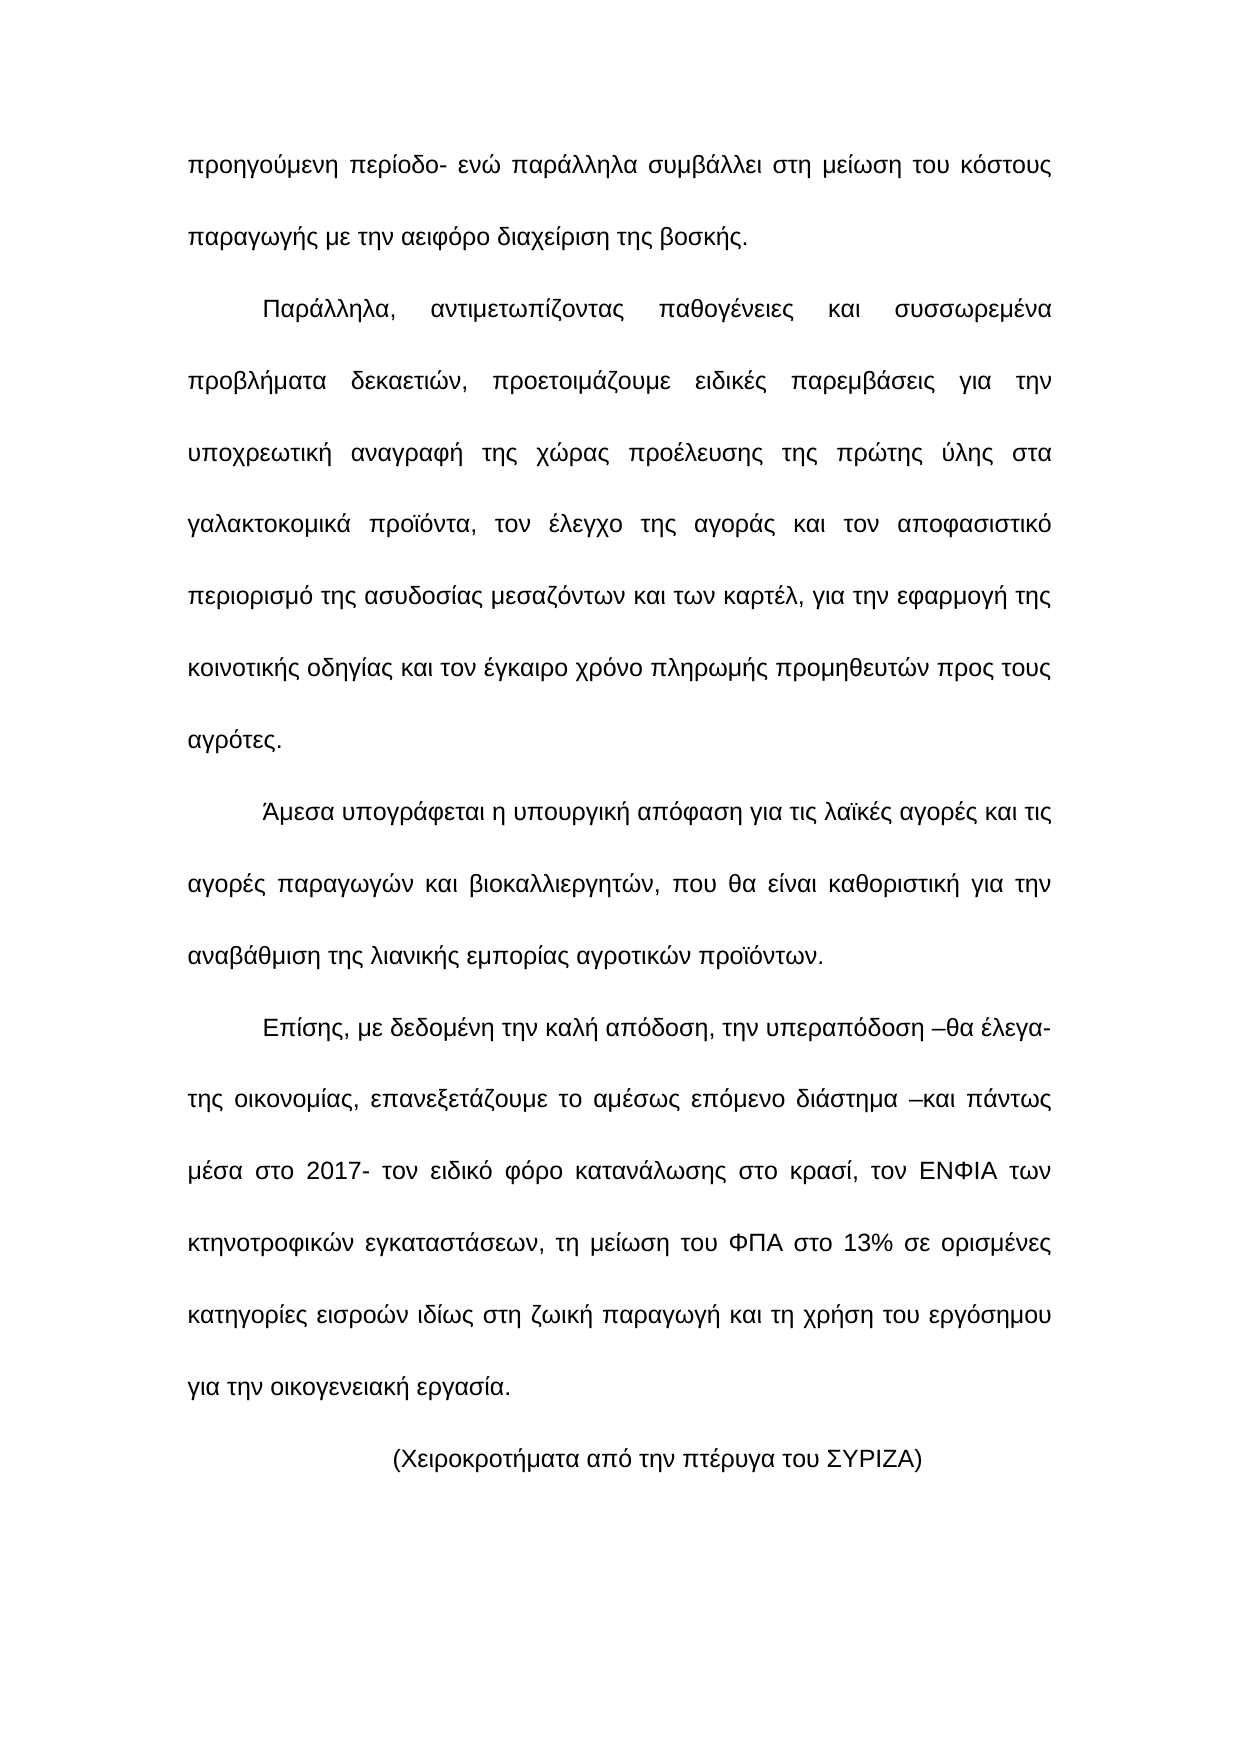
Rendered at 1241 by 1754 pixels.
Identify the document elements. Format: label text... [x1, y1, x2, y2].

text (Χειροκροτήματα από την πτέρυγα του ΣΥΡΙΖΑ) [187, 1444, 1053, 1472]
text Επίσης, με δεδομένη την καλή απόδοση, την υπεραπόδοση –θα έλεγα- της οικονομίας, επανεξετάζουμε το αμέσως επόμενο διάστημα –και πάντως μέσα στο 2017- τον ειδικό φόρο κατανάλωσης στο κρασί, τον ΕΝΦΙΑ των κτηνοτροφικών εγκαταστάσεων, τη μείωση του ΦΠΑ στο 13% σε ορισμένες κατηγορίες εισροών ιδίως στη ζωική παραγωγή και τη χρήση του εργόσημου για την οικογενειακή εργασία. [187, 1012, 1053, 1401]
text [187, 150, 1053, 251]
text Άμεσα υπογράφεται η υπουργική απόφαση για τις λαϊκές αγορές και τις αγορές παραγωγών και βιοκαλλιεργητών, που θα είναι καθοριστική για την αναβάθμιση της λιανικής εμπορίας αγροτικών προϊόντων. [187, 797, 1053, 969]
text Παράλληλα, αντιμετωπίζοντας παθογένειες και συσσωρεμένα προβλήματα δεκαετιών, προετοιμάζουμε ειδικές παρεμβάσεις για την υποχρεωτική αναγραφή της χώρας προέλευσης της πρώτης ύλης στα γαλακτοκομικά προϊόντα, τον έλεγχο της αγοράς και τον αποφασιστικό περιορισμό της ασυδοσίας μεσαζόντων και των καρτέλ, για την εφαρμογή της κοινοτικής οδηγίας και τον έγκαιρο χρόνο πληρωμής προμηθευτών προς τους αγρότες. [187, 294, 1053, 754]
